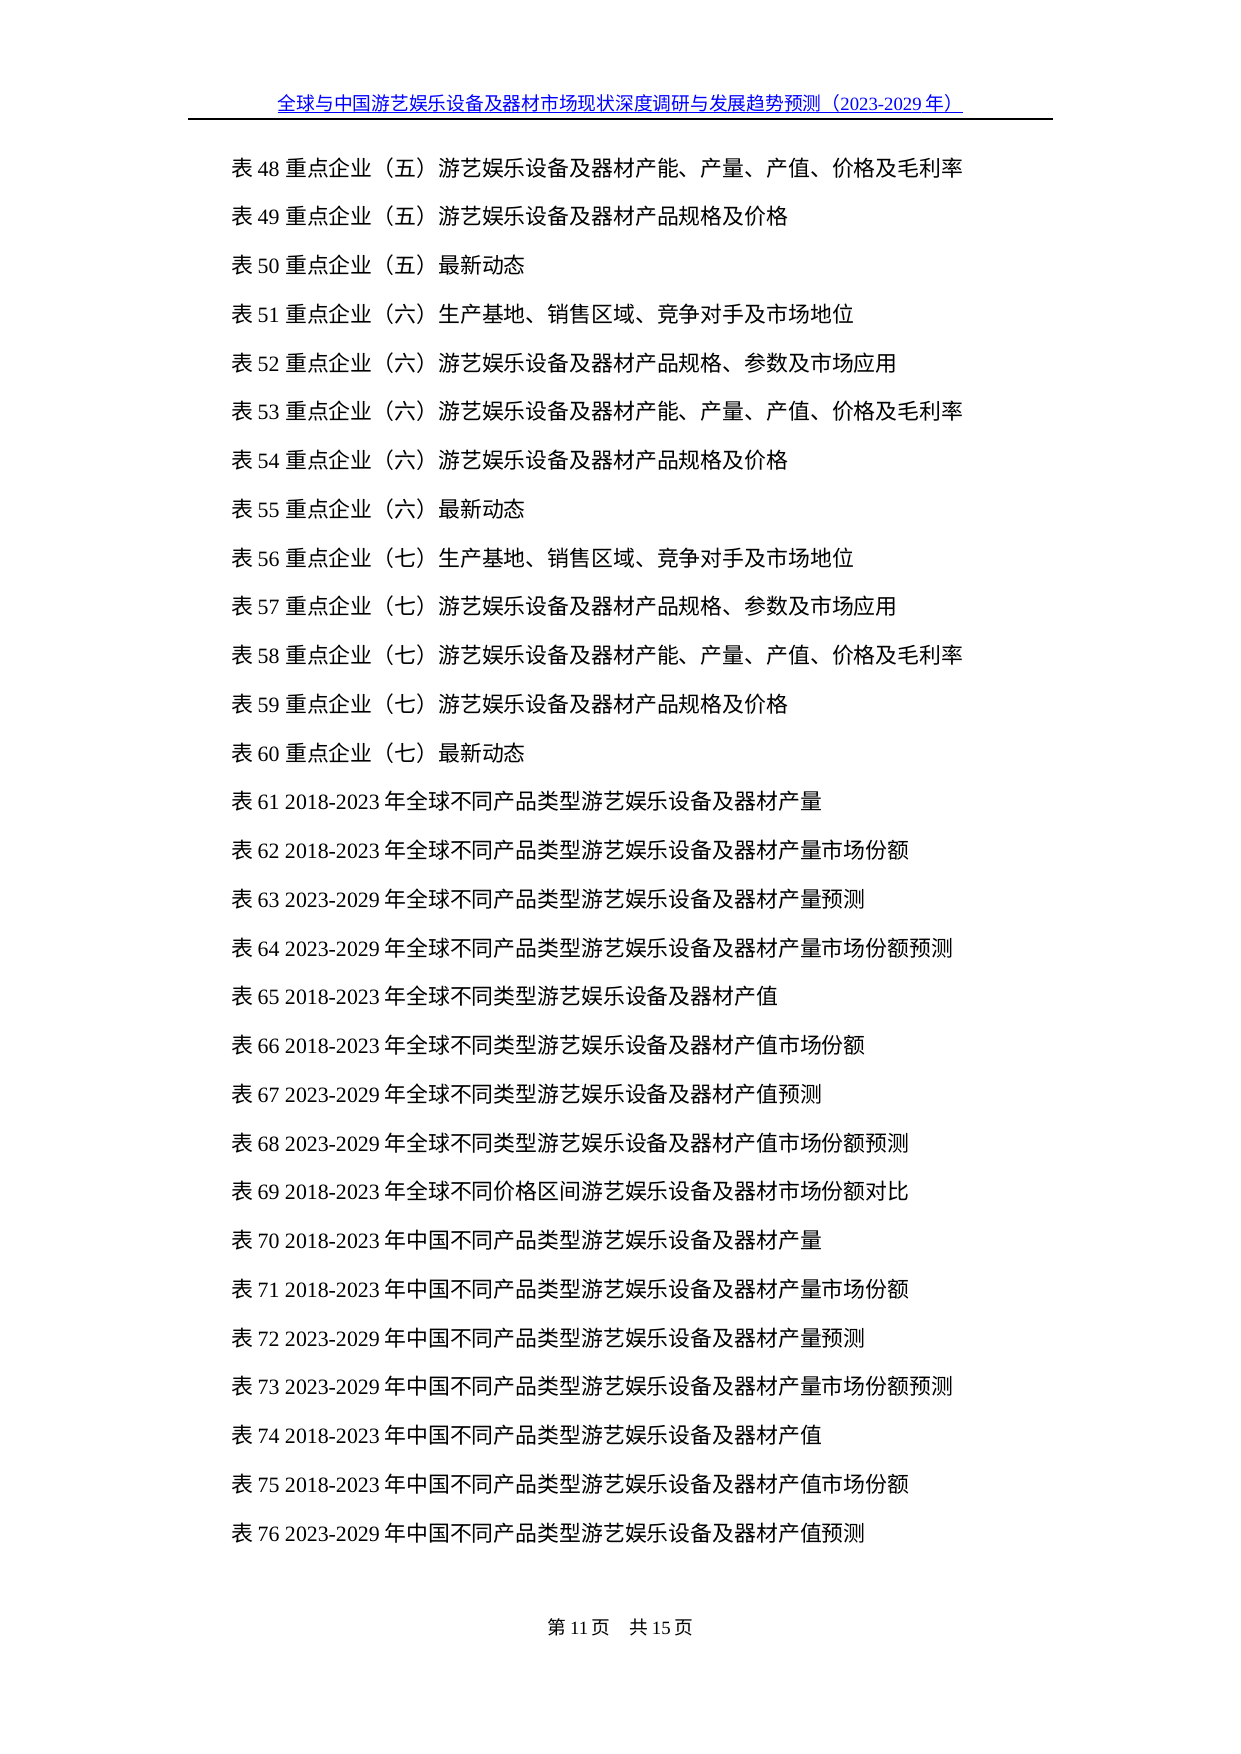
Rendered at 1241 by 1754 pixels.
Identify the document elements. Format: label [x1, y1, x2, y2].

text [187, 150, 1053, 1548]
